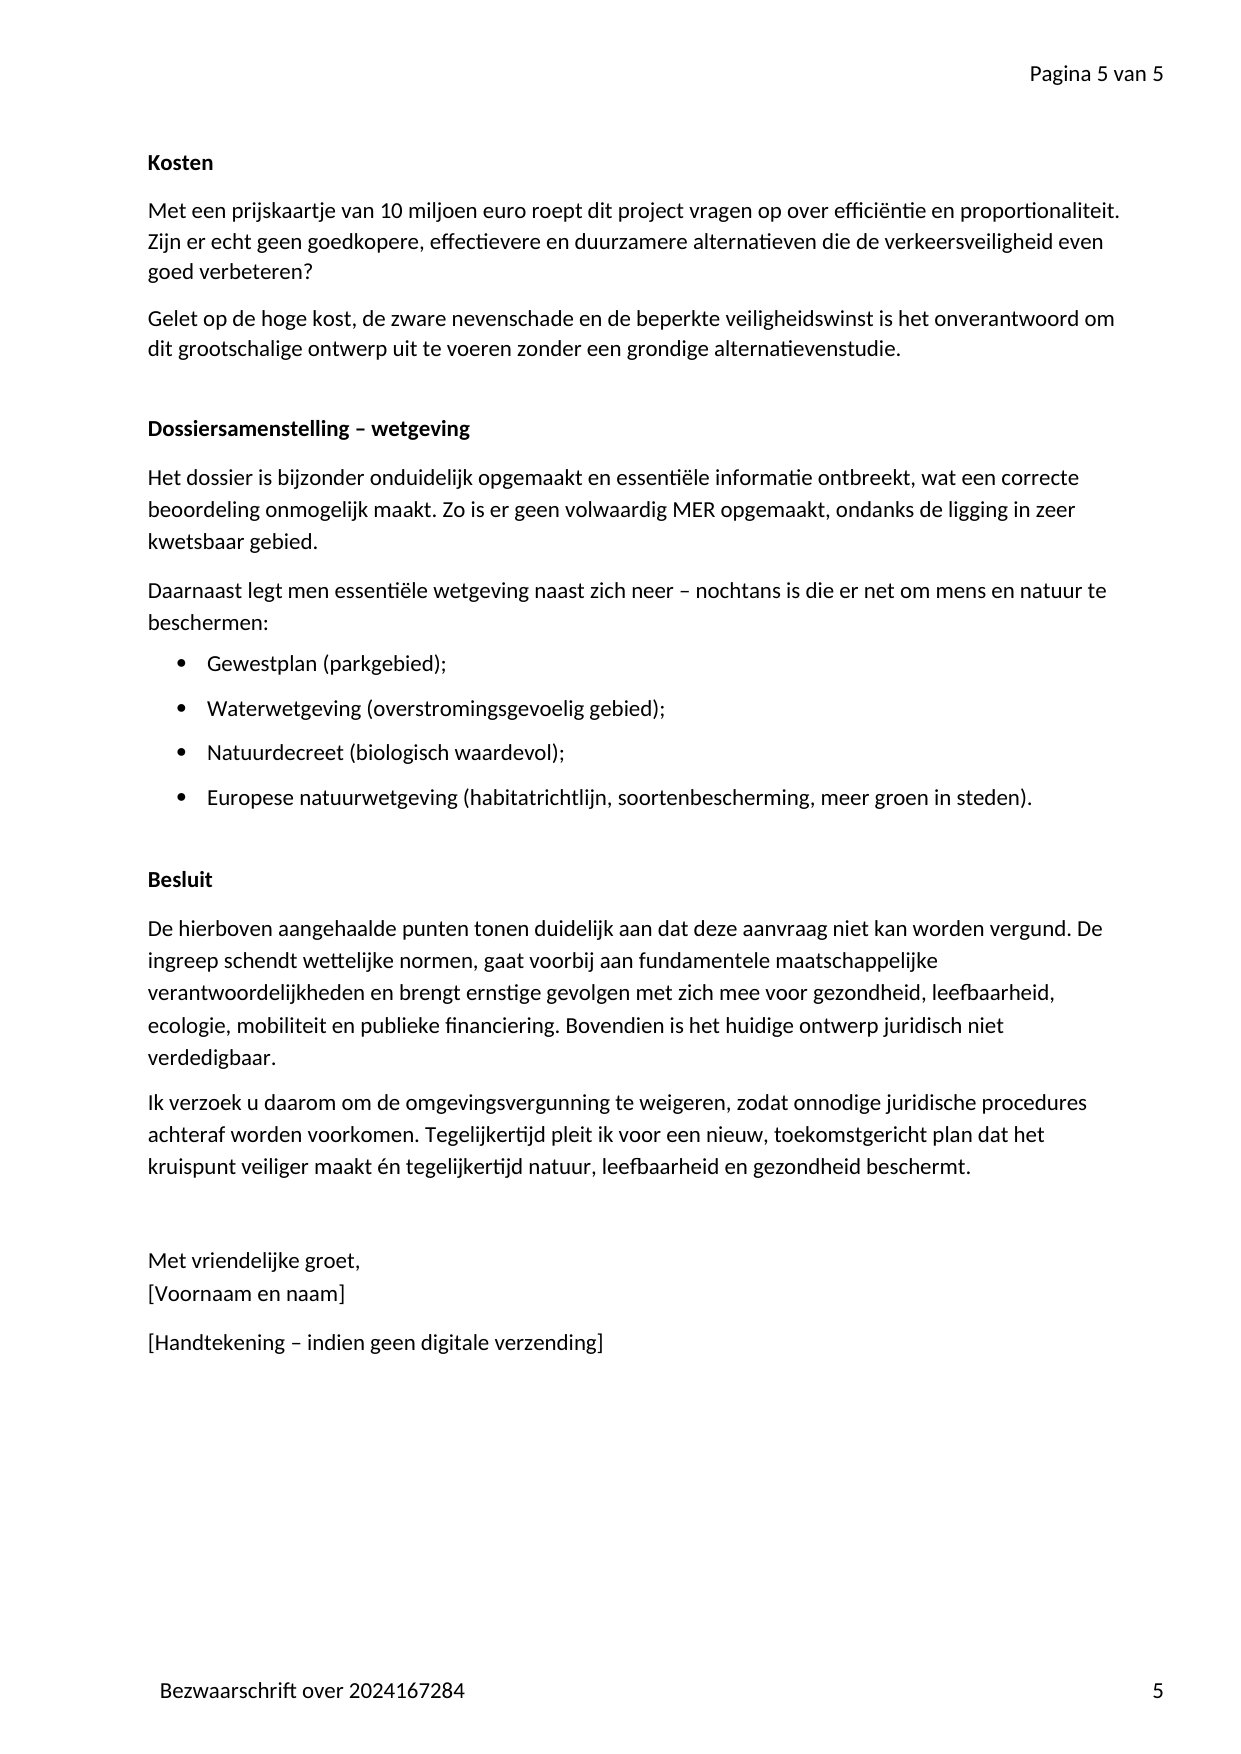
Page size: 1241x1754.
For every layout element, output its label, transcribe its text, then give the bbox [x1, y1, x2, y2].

text [Handtekening – indien geen digitale verzending] [148, 1328, 1122, 1356]
text De hierboven aangehaalde punten tonen duidelijk aan dat deze aanvraag niet kan worden vergund. De ingreep schendt wettelijke normen, gaat voorbij aan fundamentele maatschappelijke verantwoordelijkheden en brengt ernstige gevolgen met zich mee voor gezondheid, leefbaarheid, ecologie, mobiliteit en publieke financiering. Bovendien is het huidige ontwerp juridisch niet verdedigbaar. [148, 914, 1122, 1071]
text [Voornaam en naam] [148, 1279, 1122, 1307]
list Waterwetgeving (overstromingsgevoelig gebied); [177, 694, 1122, 722]
list Gewestplan (parkgebied); [177, 649, 1122, 677]
list Natuurdecreet (biologisch waardevol); [177, 738, 1122, 766]
text Gelet op de hoge kost, de zware nevenschade en de beperkte veiligheidswinst is het onverantwoord om dit grootschalige ontwerp uit te voeren zonder een grondige alternatievenstudie. [148, 304, 1122, 362]
list Europese natuurwetgeving (habitatrichtlijn, soortenbescherming, meer groen in steden). [177, 783, 1122, 811]
text Dossiersamenstelling – wetgeving [148, 414, 1122, 442]
text Ik verzoek u daarom om de omgevingsvergunning te weigeren, zodat onnodige juridische procedures achteraf worden voorkomen. Tegelijkertijd pleit ik voor een nieuw, toekomstgericht plan dat het kruispunt veiliger maakt én tegelijkertijd natuur, leefbaarheid en gezondheid beschermt. [148, 1088, 1122, 1180]
text Besluit [148, 865, 1122, 893]
text Daarnaast legt men essentiële wetgeving naast zich neer – nochtans is die er net om mens en natuur te beschermen: [148, 576, 1122, 637]
text Met vriendelijke groet, [148, 1247, 1122, 1275]
text Het dossier is bijzonder onduidelijk opgemaakt en essentiële informatie ontbreekt, wat een correcte beoordeling onmogelijk maakt. Zo is er geen volwaardig MER opgemaakt, ondanks de ligging in zeer kwetsbaar gebied. [148, 463, 1122, 556]
text Kosten [148, 148, 1122, 176]
text Met een prijskaartje van 10 miljoen euro roept dit project vragen op over efficiëntie en proportionaliteit. Zijn er echt geen goedkopere, effectievere en duurzamere alternatieven die de verkeersveiligheid even goed verbeteren? [148, 197, 1122, 285]
